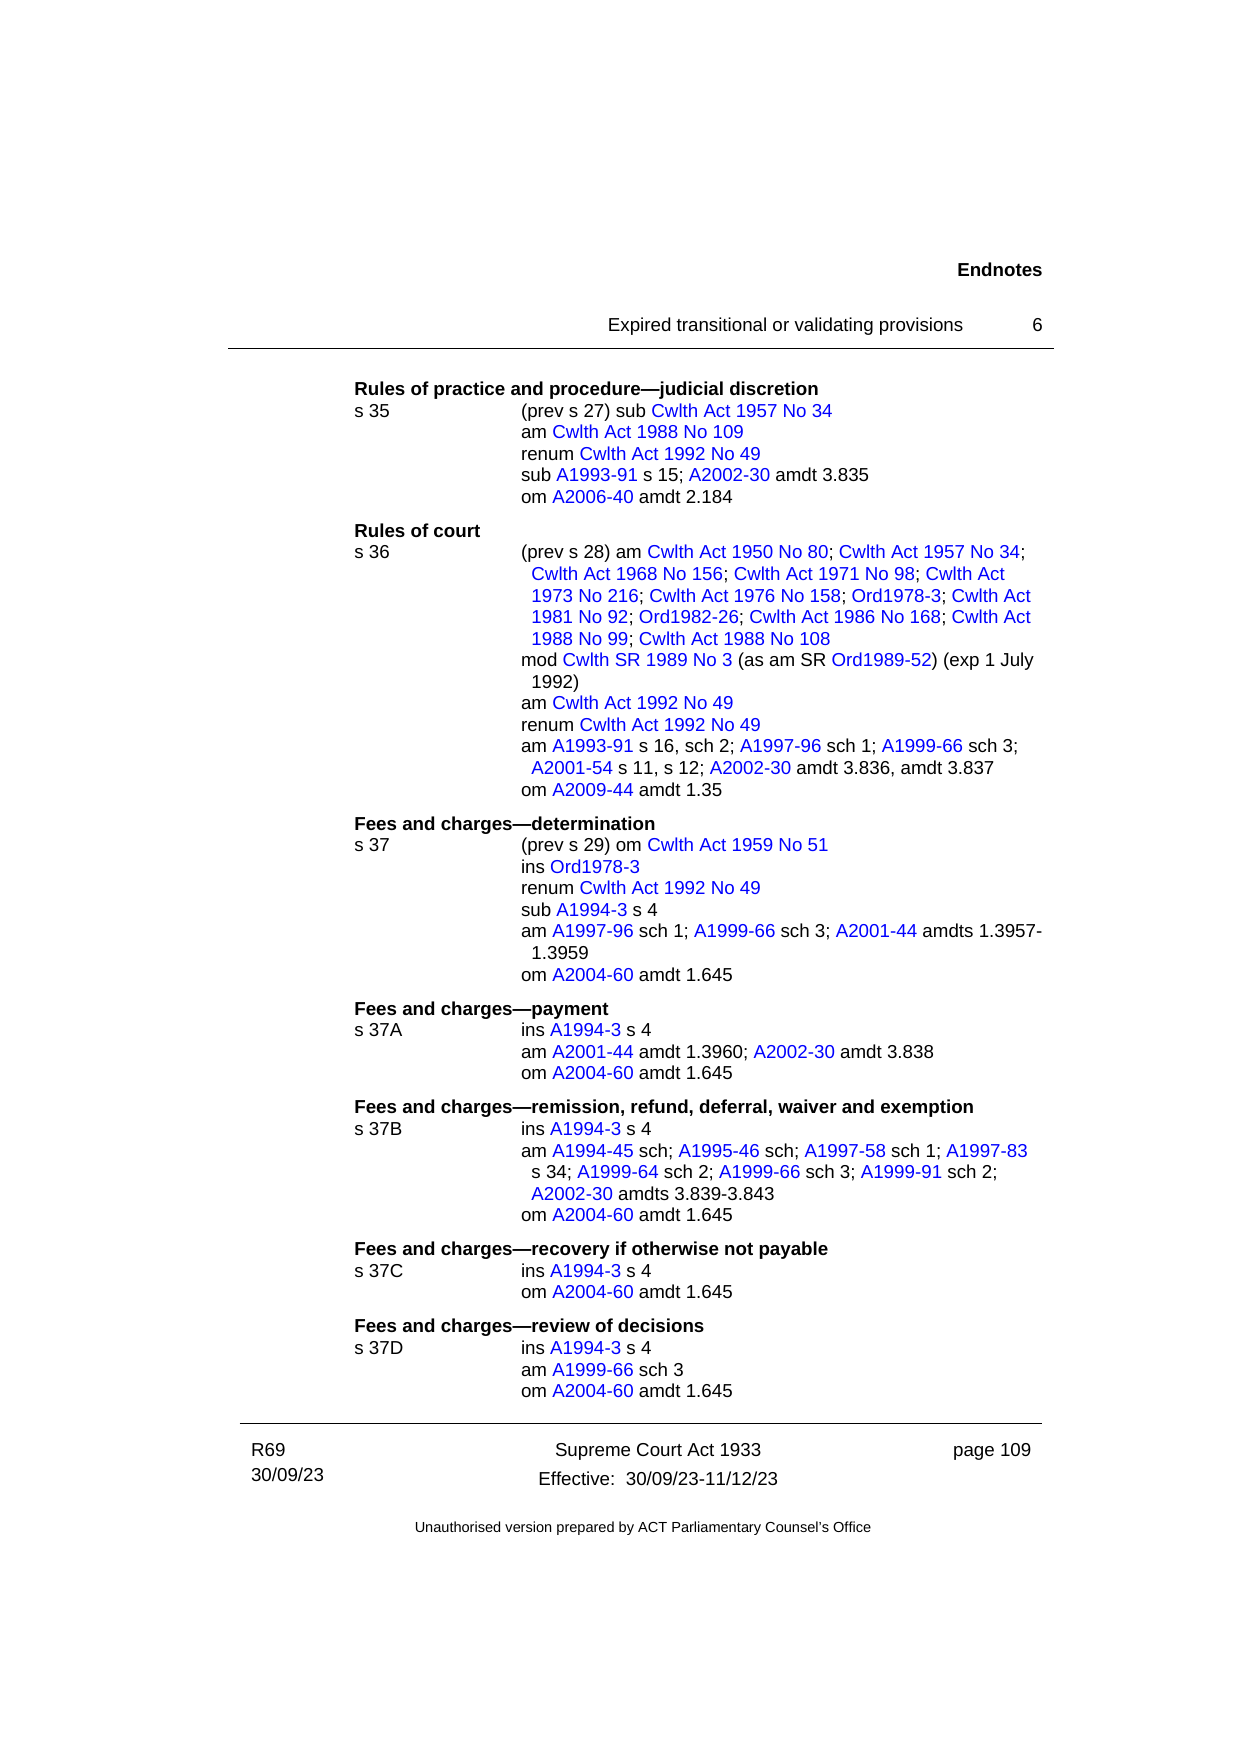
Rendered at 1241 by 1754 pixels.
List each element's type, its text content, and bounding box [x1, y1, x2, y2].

text om A2004-60 amdt 1.645 [354, 963, 1042, 985]
text renum Cwlth Act 1992 No 49 [354, 442, 1042, 464]
text sub A1993-91 s 15; A2002-30 amdt 3.835 [354, 464, 1042, 486]
text Fees and charges—recovery if otherwise not payable [354, 1238, 1042, 1260]
text renum Cwlth Act 1992 No 49 [354, 714, 1042, 735]
text om A2004-60 amdt 1.645 [354, 1281, 1042, 1303]
text s 37B ins A1994-3 s 4 [354, 1118, 1042, 1139]
text renum Cwlth Act 1992 No 49 [354, 877, 1042, 899]
text Fees and charges—payment [354, 997, 1042, 1019]
text om A2004-60 amdt 1.645 [354, 1204, 1042, 1226]
text s 36 (prev s 28) am Cwlth Act 1950 No 80; Cwlth Act 1957 No 34; Cwlth Act 1968 No 156; Cwlth Act 1971 No 98; Cwlth Act 1973 No 216; Cwlth Act 1976 No 158; Ord1978-3; Cwlth Act 1981 No 92; Ord1982-26; Cwlth Act 1986 No 168; Cwlth Act 1988 No 99; Cwlth Act 1988 No 108 [354, 541, 1042, 649]
text Fees and charges—remission, refund, deferral, waiver and exemption [354, 1096, 1042, 1118]
text am Cwlth Act 1988 No 109 [354, 421, 1042, 442]
text om A2009-44 amdt 1.35 [354, 778, 1042, 800]
text s 37D ins A1994-3 s 4 [354, 1337, 1042, 1358]
text s 37 (prev s 29) om Cwlth Act 1959 No 51 [354, 834, 1042, 856]
text sub A1994-3 s 4 [354, 899, 1042, 920]
text Fees and charges—determination [354, 812, 1042, 834]
text am A1997-96 sch 1; A1999-66 sch 3; A2001-44 amdts 1.3957-1.3959 [354, 920, 1042, 963]
text om A2004-60 amdt 1.645 [354, 1062, 1042, 1084]
text om A2006-40 amdt 2.184 [354, 486, 1042, 507]
text am A1994-45 sch; A1995-46 sch; A1997-58 sch 1; A1997-83 s 34; A1999-64 sch 2; A1999-66 sch 3; A1999-91 sch 2; A2002-30 amdts 3.839-3.843 [354, 1139, 1042, 1204]
text s 37C ins A1994-3 s 4 [354, 1260, 1042, 1281]
text mod Cwlth SR 1989 No 3 (as am SR Ord1989-52) (exp 1 July 1992) [354, 649, 1042, 692]
text s 35 (prev s 27) sub Cwlth Act 1957 No 34 [354, 399, 1042, 421]
text am A2001-44 amdt 1.3960; A2002-30 amdt 3.838 [354, 1041, 1042, 1062]
text Fees and charges—review of decisions [354, 1315, 1042, 1337]
text s 37A ins A1994-3 s 4 [354, 1019, 1042, 1041]
text Rules of practice and procedure—judicial discretion [354, 378, 1042, 399]
text am A1999-66 sch 3 [354, 1358, 1042, 1380]
text Rules of court [354, 520, 1042, 541]
text ins Ord1978-3 [354, 856, 1042, 877]
text om A2004-60 amdt 1.645 [354, 1380, 1042, 1402]
text am A1993-91 s 16, sch 2; A1997-96 sch 1; A1999-66 sch 3; A2001-54 s 11, s 12; A2002-30 amdt 3.836, amdt 3.837 [354, 735, 1042, 778]
text am Cwlth Act 1992 No 49 [354, 692, 1042, 714]
